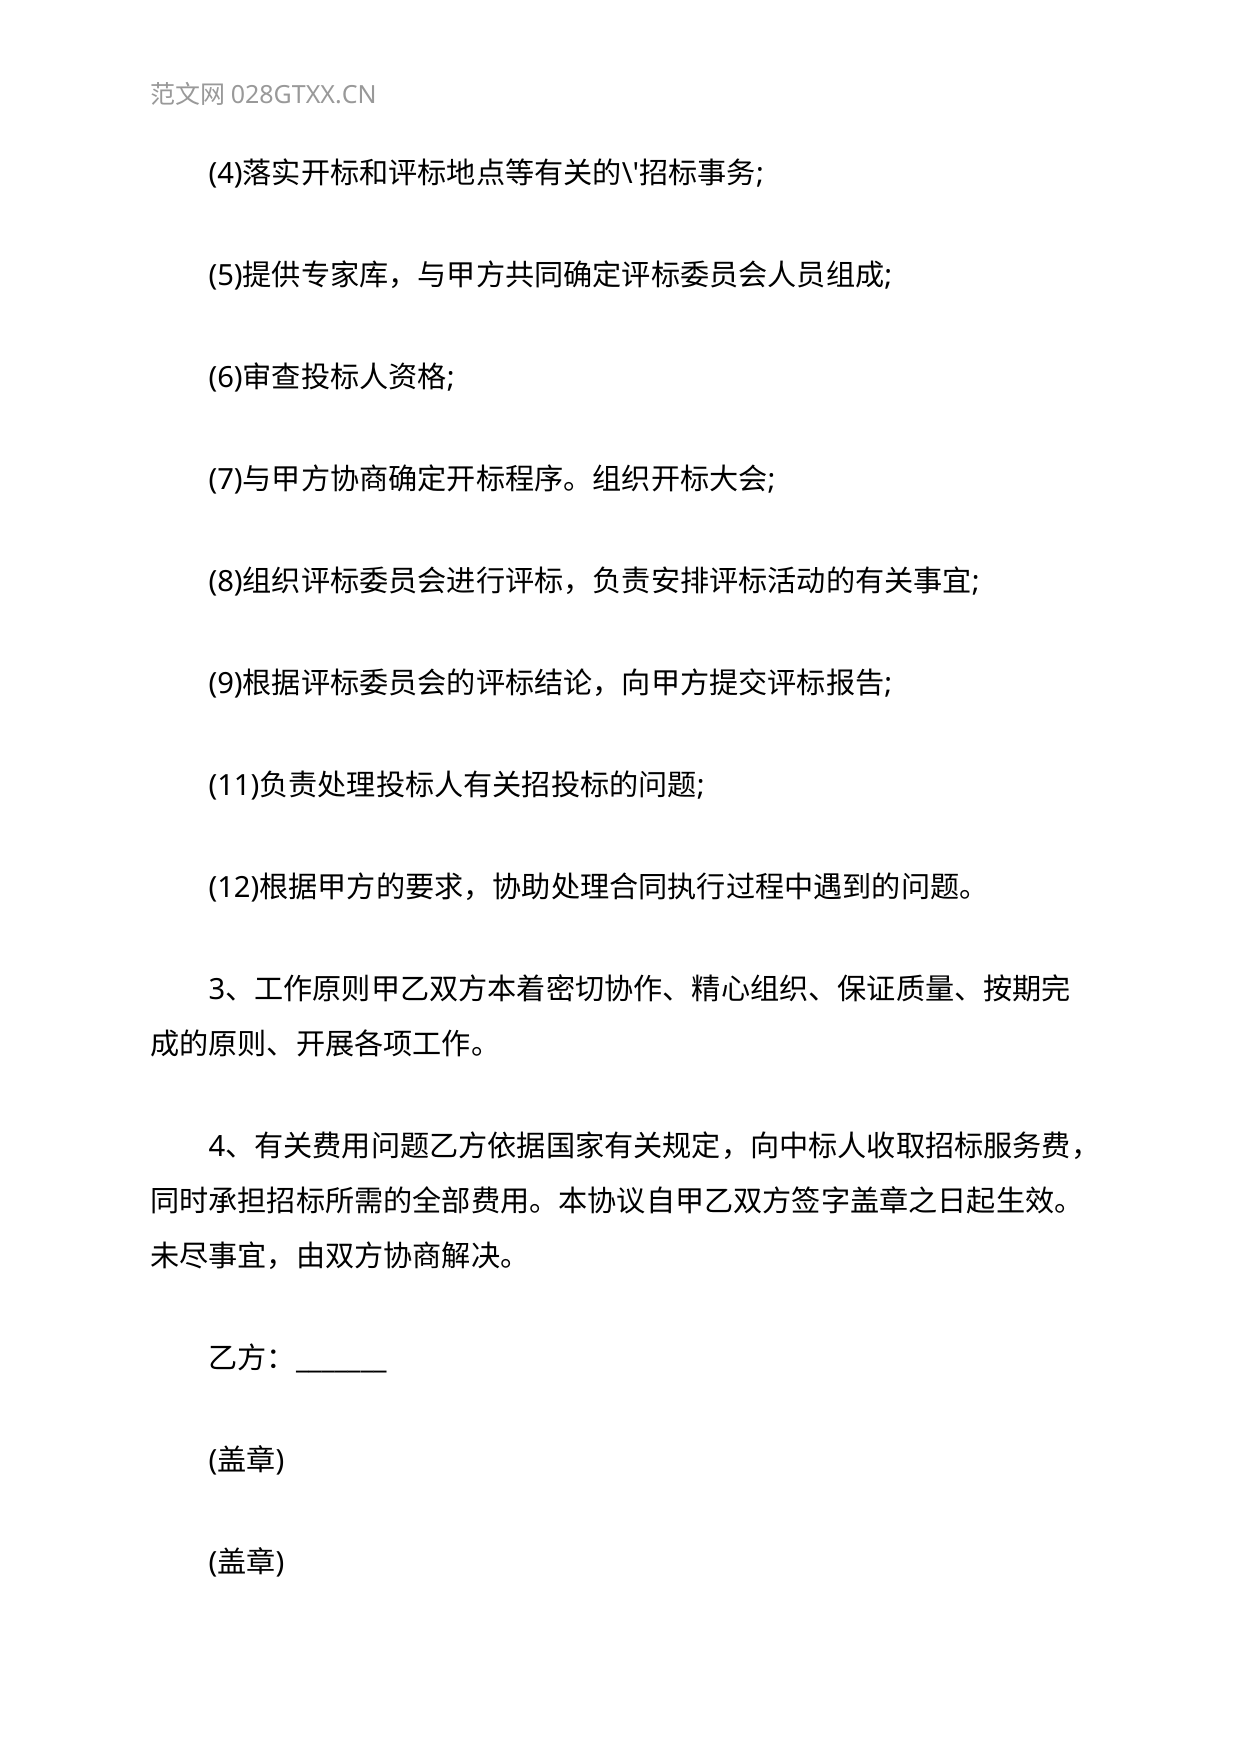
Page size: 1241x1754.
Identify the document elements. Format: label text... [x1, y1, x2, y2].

text 3、工作原则甲乙双方本着密切协作、精心组织、保证质量、按期完成的原则、开展各项工作。 [150, 966, 1090, 1063]
text (6)审查投标人资格; [150, 354, 1090, 396]
text (盖章) [150, 1436, 1090, 1479]
text 4、有关费用问题乙方依据国家有关规定，向中标人收取招标服务费，同时承担招标所需的全部费用。本协议自甲乙双方签字盖章之日起生效。未尽事宜，由双方协商解决。 [150, 1123, 1090, 1275]
text (7)与甲方协商确定开标程序。组织开标大会; [150, 456, 1090, 498]
text (8)组织评标委员会进行评标，负责安排评标活动的有关事宜; [150, 558, 1090, 600]
text (5)提供专家库，与甲方共同确定评标委员会人员组成; [150, 252, 1090, 294]
text 乙方：_______ [150, 1334, 1090, 1377]
text (盖章) [150, 1538, 1090, 1581]
text (12)根据甲方的要求，协助处理合同执行过程中遇到的问题。 [150, 864, 1090, 906]
text (11)负责处理投标人有关招投标的问题; [150, 762, 1090, 804]
text (9)根据评标委员会的评标结论，向甲方提交评标报告; [150, 660, 1090, 702]
text (4)落实开标和评标地点等有关的\'招标事务; [150, 150, 1090, 192]
